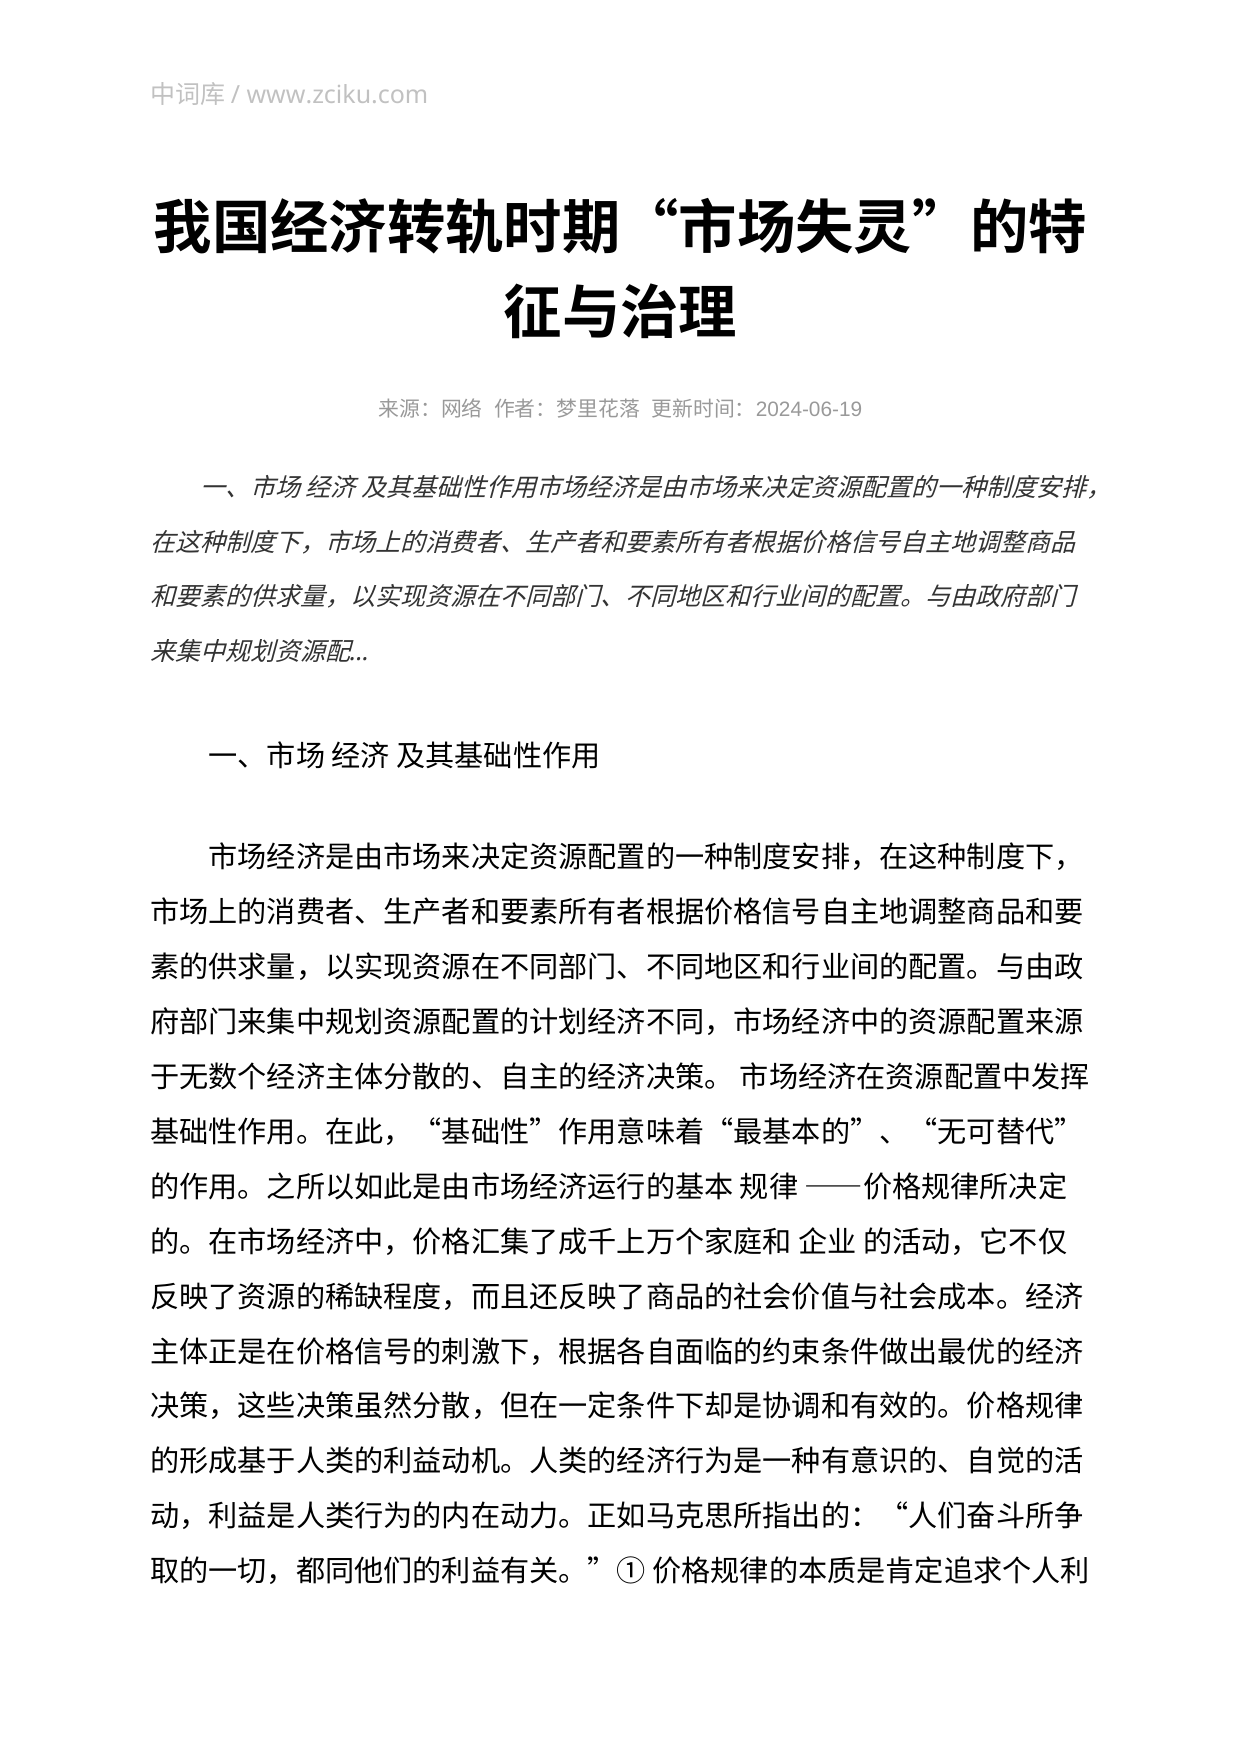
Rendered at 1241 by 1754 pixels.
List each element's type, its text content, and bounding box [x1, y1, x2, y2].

text 来源：网络 作者：梦里花落 更新时间：2024-06-19 [150, 397, 1090, 421]
text 一、市场 经济 及其基础性作用 [150, 732, 1090, 774]
subtitle 我国经济转轨时期“市场失灵”的特征与治理 [150, 181, 1090, 350]
text 一、市场 经济 及其基础性作用市场经济是由市场来决定资源配置的一种制度安排，在这种制度下，市场上的消费者、生产者和要素所有者根据价格信号自主地调整商品和要素的供求量，以实现资源在不同部门、不同地区和行业间的配置。与由政府部门来集中规划资源配... [150, 468, 1090, 667]
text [150, 834, 1090, 1590]
